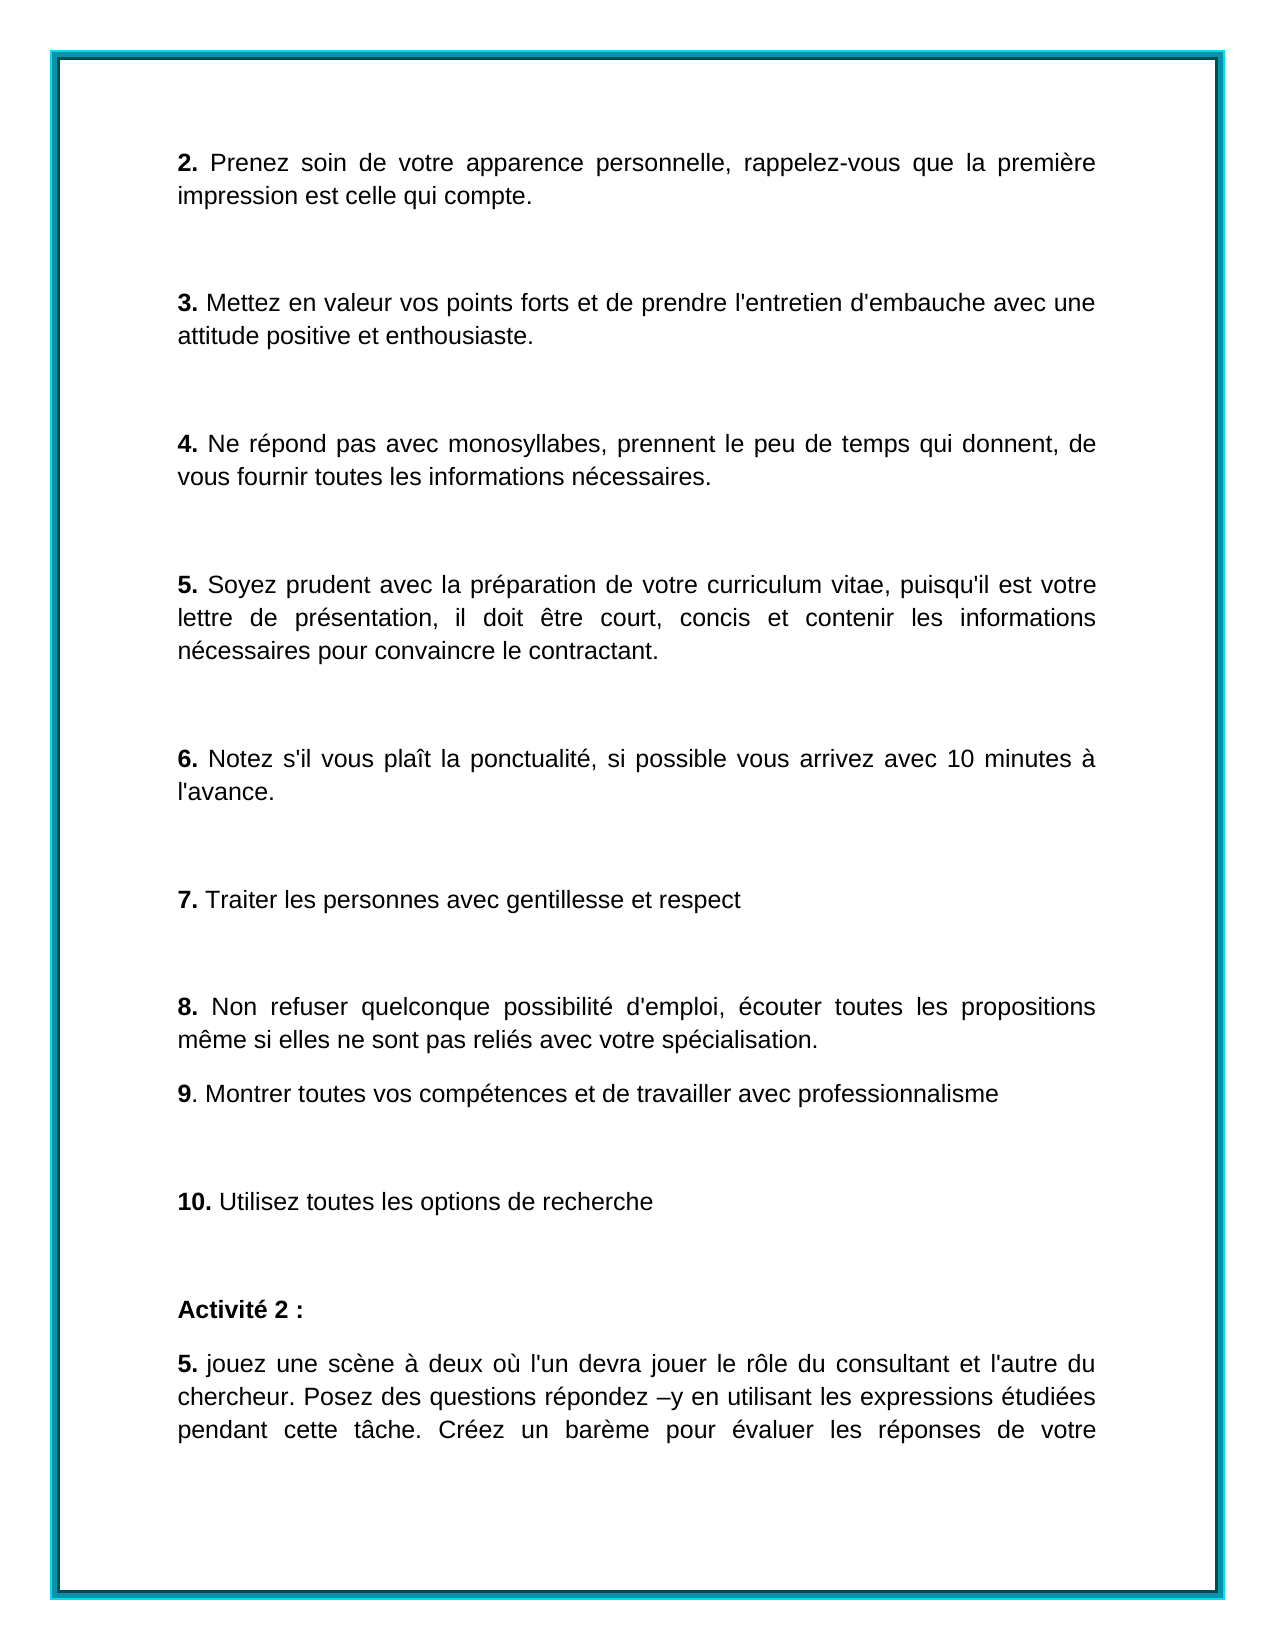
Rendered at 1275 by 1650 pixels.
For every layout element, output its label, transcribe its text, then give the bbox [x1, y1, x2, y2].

text 5. Soyez prudent avec la préparation de votre curriculum vitae, puisqu'il est votre lettre de présentation, il doit être court, concis et contenir les informations nécessaires pour convaincre le contractant. [177, 570, 1098, 665]
text Activité 2 : [177, 1295, 1098, 1323]
text 4. Ne répond pas avec monosyllabes, prennent le peu de temps qui donnent, de vous fournir toutes les informations nécessaires. [177, 429, 1098, 491]
text 10. Utilisez toutes les options de recherche [177, 1187, 1098, 1216]
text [177, 1348, 1098, 1443]
text 7. Traiter les personnes avec gentillesse et respect [177, 885, 1098, 913]
text 3. Mettez en valeur vos points forts et de prendre l'entretien d'embauche avec une attitude positive et enthousiaste. [177, 288, 1098, 350]
text 9. Montrer toutes vos compétences et de travailler avec professionnalisme [177, 1079, 1098, 1108]
text 6. Notez s'il vous plaît la ponctualité, si possible vous arrivez avec 10 minutes à l'avance. [177, 744, 1098, 806]
text 8. Non refuser quelconque possibilité d'emploi, écouter toutes les propositions même si elles ne sont pas reliés avec votre spécialisation. [177, 992, 1098, 1054]
text 2. Prenez soin de votre apparence personnelle, rappelez-vous que la première impression est celle qui compte. [177, 148, 1098, 209]
